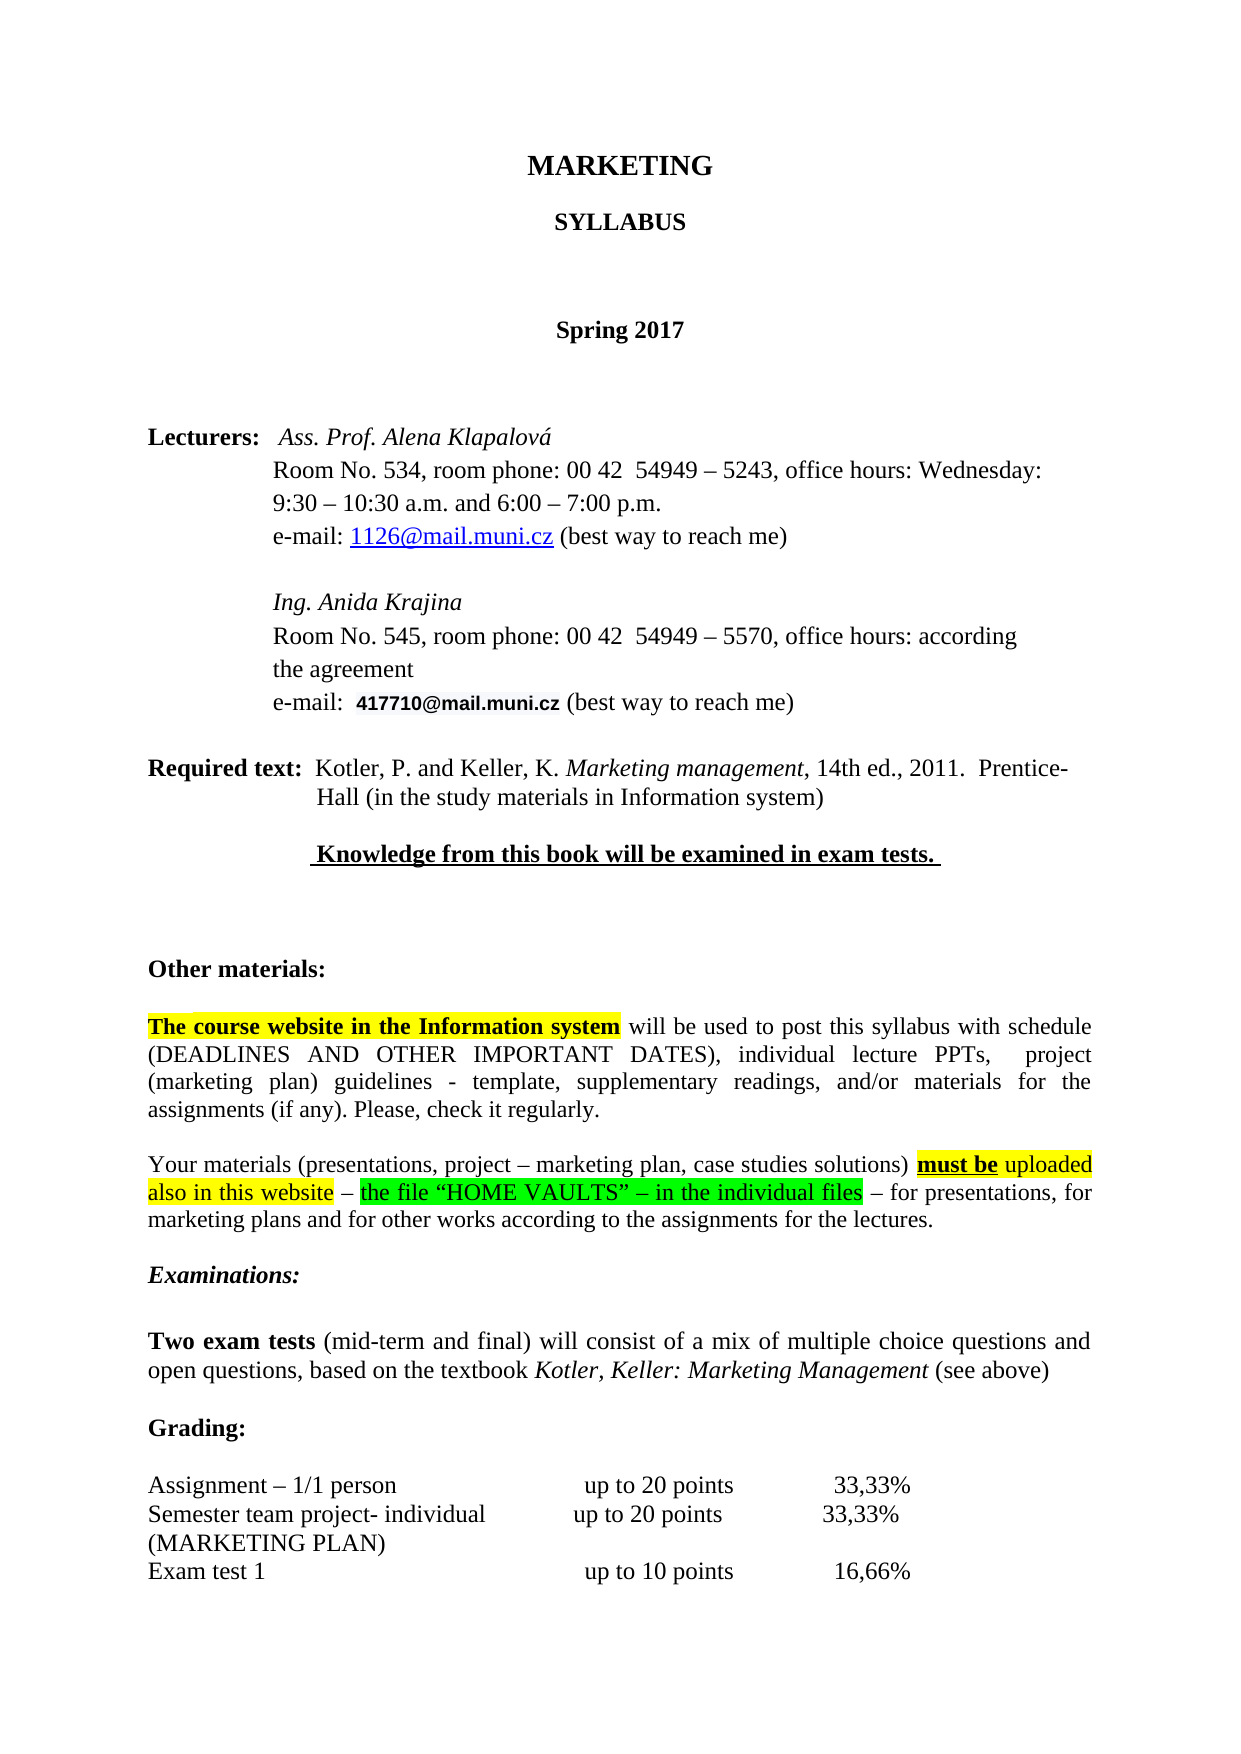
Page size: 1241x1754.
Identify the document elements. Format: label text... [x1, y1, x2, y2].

text Required text: Kotler, P. and Keller, K. Marketing management, 14th ed., 2011. Prentice- [148, 753, 1093, 782]
text Examinations: [148, 1260, 1093, 1289]
text e-mail: 1126@mail.muni.cz (best way to reach me) [148, 521, 1093, 550]
text Lecturers: Ass. Prof. Alena Klapalová [148, 422, 1093, 451]
text SYLLABUS [148, 207, 1093, 236]
text Grading: [148, 1413, 1093, 1441]
text the agreement [148, 654, 1093, 683]
text Assignment – 1/1 person up to 20 points 33,33% [148, 1470, 1093, 1499]
text Exam test 1 up to 10 points 16,66% [148, 1556, 1093, 1585]
text Semester team project- individual up to 20 points 33,33% [148, 1499, 1093, 1528]
text Room No. 545, room phone: 00 42 54949 – 5570, office hours: according [148, 621, 1093, 650]
text Your materials (presentations, project – marketing plan, case studies solutions) must be uploaded also in this website – the file “HOME VAULTS” – in the individual files – for presentations, for marketing plans and for other works according to the assignments for the lectures. [148, 1150, 1093, 1233]
text Hall (in the study materials in Information system) [148, 782, 1093, 811]
text The course website in the Information system will be used to post this syllabus with schedule (DEADLINES AND OTHER IMPORTANT DATES), individual lecture PPTs, project (marketing plan) guidelines - template, supplementary readings, and/or materials for the assignments (if any). Please, check it regularly. [148, 1012, 1093, 1122]
text (MARKETING PLAN) [148, 1528, 1093, 1556]
text Other materials: [148, 954, 1093, 983]
text Room No. 534, room phone: 00 42 54949 – 5243, office hours: Wednesday: [148, 455, 1093, 484]
subtitle Ing. Anida Krajina [148, 587, 1093, 615]
text 9:30 – 10:30 a.m. and 6:00 – 7:00 p.m. [148, 488, 1093, 517]
text e-mail: 417710@mail.muni.cz (best way to reach me) [148, 687, 1093, 716]
text Two exam tests (mid-term and final) will consist of a mix of multiple choice questions and open questions, based on the textbook Kotler, Keller: Marketing Management (see above) [148, 1326, 1093, 1384]
text Spring 2017 [148, 315, 1093, 343]
text MARKETING [148, 148, 1093, 181]
text Knowledge from this book will be examined in exam tests. [148, 839, 1093, 868]
